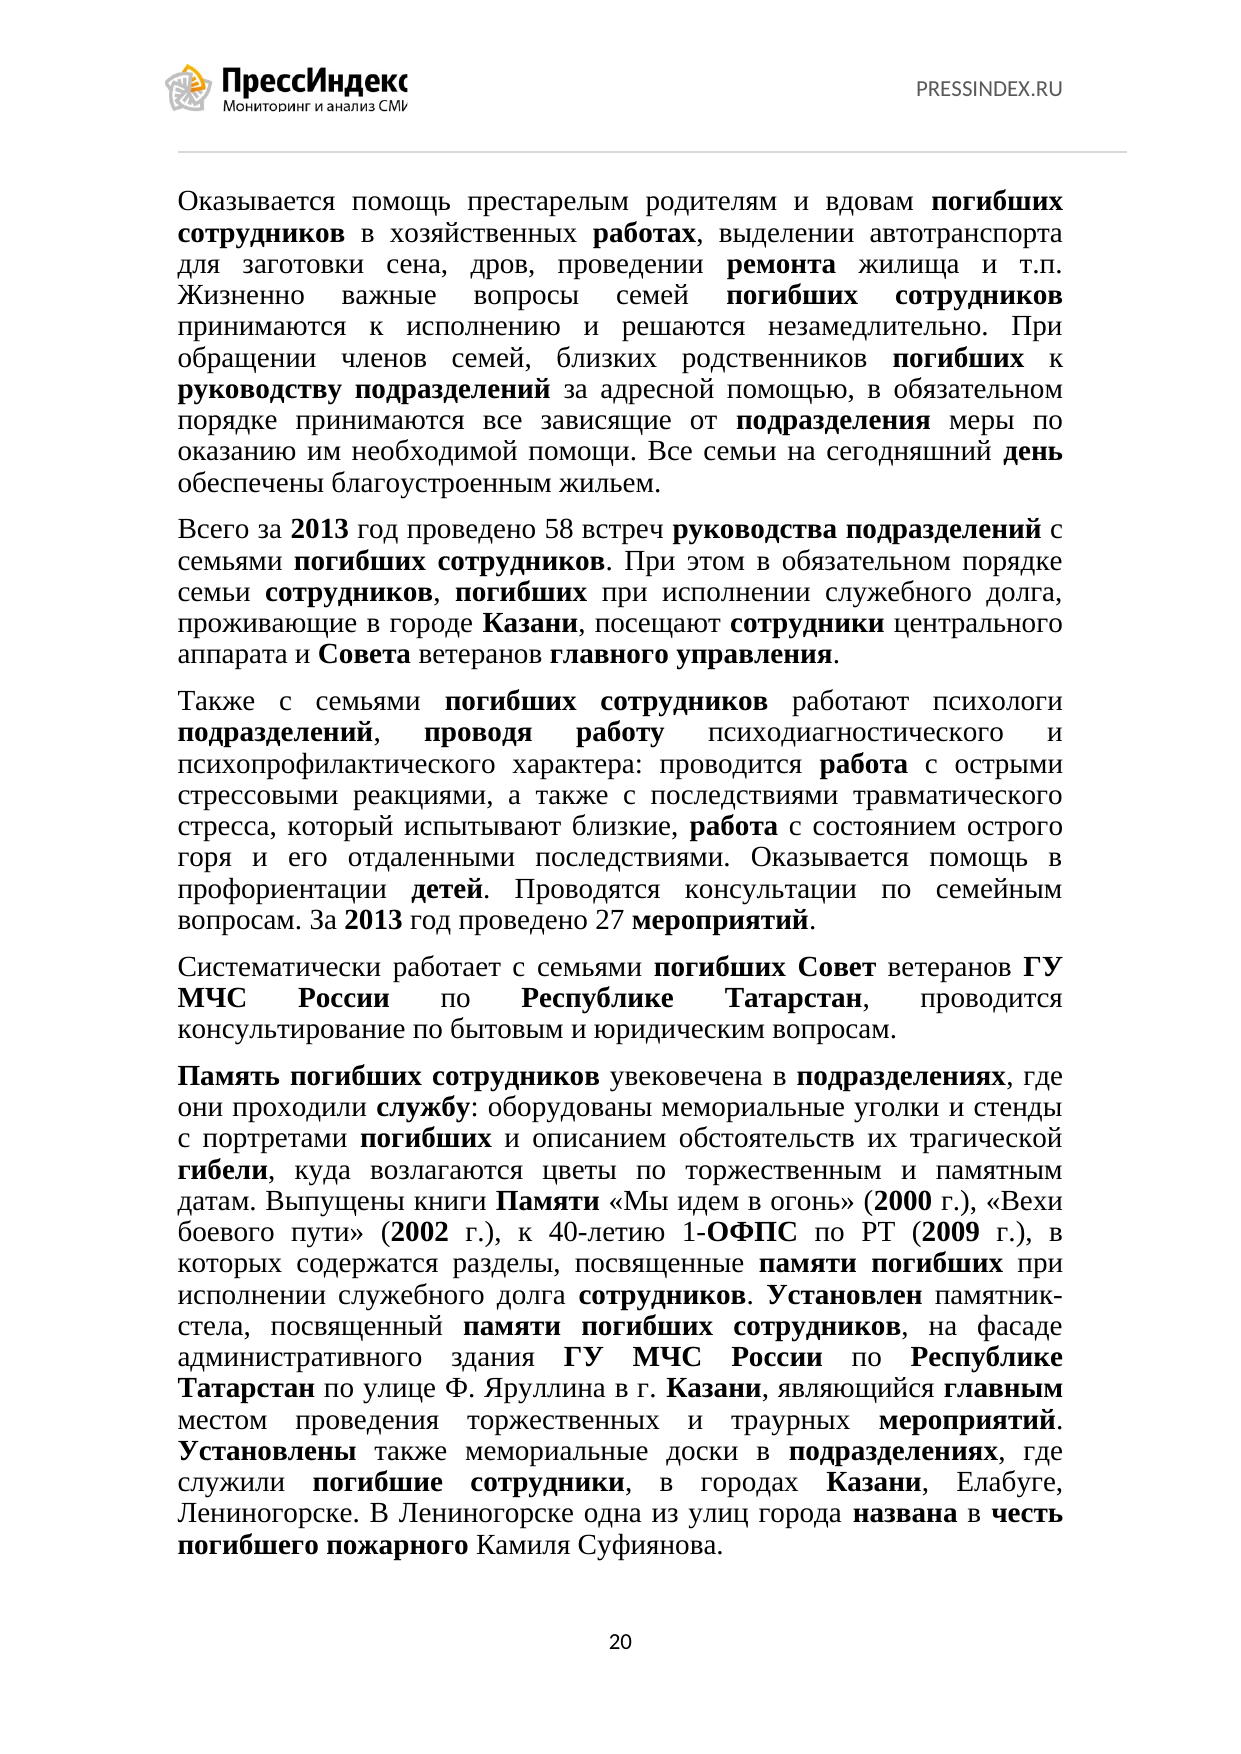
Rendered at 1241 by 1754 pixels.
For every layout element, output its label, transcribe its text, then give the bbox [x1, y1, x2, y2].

text Всего за 2013 год проведено 58 встреч руководства подразделений с семьями погибших сотрудников. При этом в обязательном порядке семьи сотрудников, погибших при исполнении служебного долга, проживающие в городе Казани, посещают сотрудники центрального аппарата и Совета ветеранов главного управления. [177, 514, 1063, 670]
text Оказывается помощь престарелым родителям и вдовам погибших сотрудников в хозяйственных работах, выделении автотранспорта для заготовки сена, дров, проведении ремонта жилища и т.п. Жизненно важные вопросы семей погибших сотрудников принимаются к исполнению и решаются незамедлительно. При обращении членов семей, близких родственников погибших к руководству подразделений за адресной помощью, в обязательном порядке принимаются все зависящие от подразделения меры по оказанию им необходимой помощи. Все семьи на сегодняшний день обеспечены благоустроенным жильем. [177, 186, 1063, 498]
text Также с семьями погибших сотрудников работают психологи подразделений, проводя работу психодиагностического и психопрофилактического характера: проводится работа с острыми стрессовыми реакциями, а также с последствиями травматического стресса, который испытывают близкие, работа с состоянием острого горя и его отдаленными последствиями. Оказывается помощь в профориентации детей. Проводятся консультации по семейным вопросам. За 2013 год проведено 27 мероприятий. [177, 686, 1063, 936]
text Систематически работает с семьями погибших Совет ветеранов ГУ МЧС России по Республике Татарстан, проводится консультирование по бытовым и юридическим вопросам. [177, 951, 1063, 1045]
picture [163, 64, 408, 111]
text Память погибших сотрудников увековечена в подразделениях, где они проходили службу: оборудованы мемориальные уголки и стенды с портретами погибших и описанием обстоятельств их трагической гибели, куда возлагаются цветы по торжественным и памятным датам. Выпущены книги Памяти «Мы идем в огонь» (2000 г.), «Вехи боевого пути» (2002 г.), к 40-летию 1-ОФПС по РТ (2009 г.), в которых содержатся разделы, посвященные памяти погибших при исполнении служебного долга сотрудников. Установлен памятник-стела, посвященный памяти погибших сотрудников, на фасаде административного здания ГУ МЧС России по Республике Татарстан по улице Ф. Яруллина в г. Казани, являющийся главным местом проведения торжественных и траурных мероприятий. Установлены также мемориальные доски в подразделениях, где служили погибшие сотрудники, в городах Казани, Елабуге, Лениногорске. В Лениногорске одна из улиц города названа в честь погибшего пожарного Камиля Суфиянова. [177, 1060, 1063, 1560]
